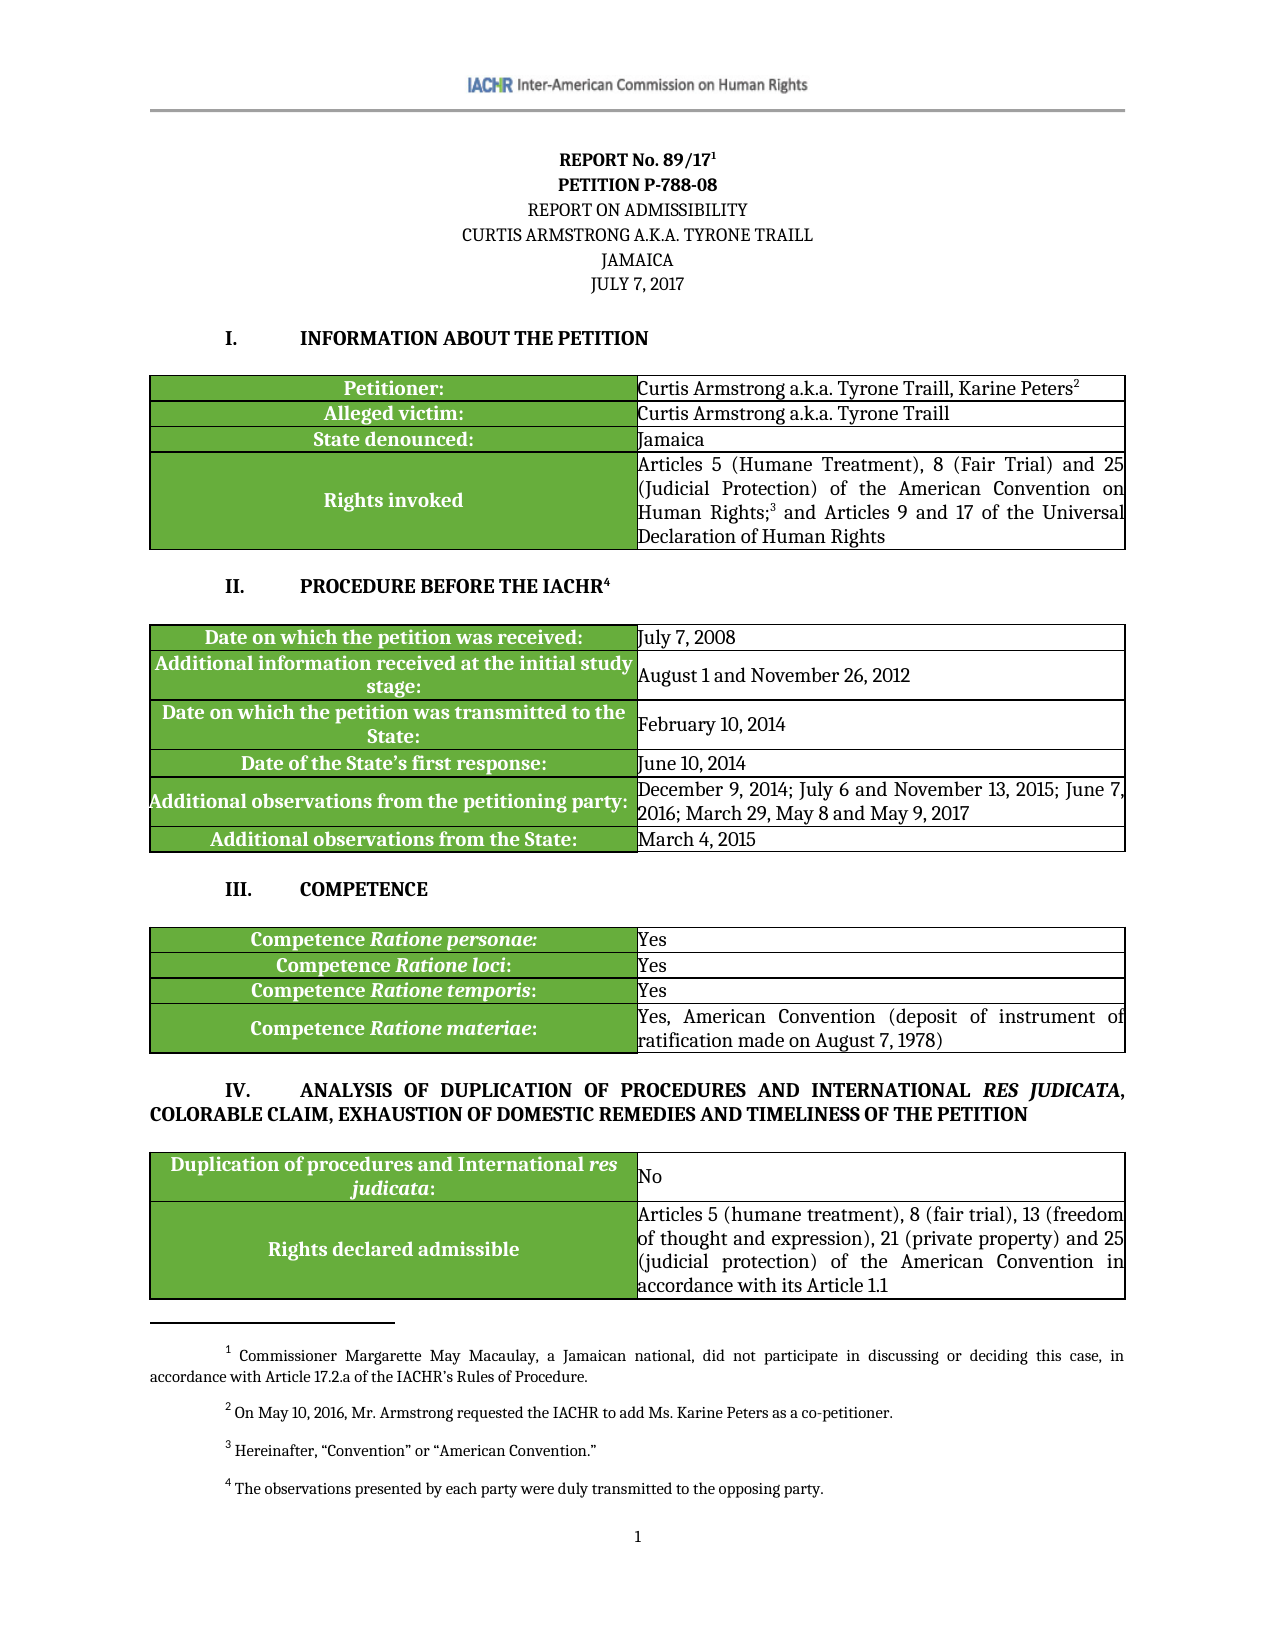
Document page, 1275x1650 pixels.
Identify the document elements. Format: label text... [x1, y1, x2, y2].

table_cell Competence Ratione loci: [151, 953, 637, 977]
table_header No [638, 1153, 1124, 1201]
table_cell Additional observations from the State: [151, 827, 637, 851]
table_cell Articles 5 (humane treatment), 8 (fair trial), 13 (freedom of thought and expression), 21 (private property) and 25 (judicial protection) of the American Convention in accordance with its Article 1.1 [638, 1202, 1124, 1298]
table_cell Yes [638, 979, 1124, 1003]
table_cell August 1 and November 26, 2012 [638, 651, 1124, 699]
table_header Date on which the petition was received: [151, 626, 637, 650]
table_header Duplication of procedures and International res judicata: [151, 1153, 637, 1201]
table_cell State denounced: [151, 427, 637, 451]
table_header Curtis Armstrong a.k.a. Tyrone Traill, Karine Peters [638, 376, 1124, 400]
table_cell Competence Ratione temporis: [151, 979, 637, 1003]
text REPORT ON ADMISSIBILITY [150, 199, 1125, 221]
text JAMAICA [150, 249, 1125, 271]
text I. INFORMATION ABOUT THE PETITION [150, 326, 1125, 350]
text REPORT No. 89/17 [150, 150, 1125, 172]
table_cell February 10, 2014 [638, 701, 1124, 749]
text CURTIS ARMSTRONG A.K.A. TYRONE TRAILL [150, 224, 1125, 246]
table_cell : [151, 402, 637, 426]
table_cell Rights invoked [151, 453, 637, 549]
table_header Petitioner: [151, 376, 637, 400]
text III. COMPETENCE [150, 878, 1125, 902]
text JULY 7, 2017 [150, 274, 1125, 296]
table_header July 7, 2008 [638, 625, 1124, 650]
table_header Yes [638, 928, 1124, 952]
table_cell Yes, American Convention (deposit of instrument of ratification made on August 7, 1978) [638, 1004, 1124, 1052]
table_cell Additional observations from the petitioning party: [151, 778, 637, 826]
table_cell Curtis Armstrong a.k.a. Tyrone Traill [638, 402, 1124, 426]
table_cell Yes [638, 953, 1124, 977]
table_cell Additional information received at the initial study stage: [151, 651, 637, 699]
table_cell Jamaica [638, 427, 1124, 451]
table_cell March 4, 2015 [638, 827, 1124, 851]
table_cell December 9, 2014; July 6 and November 13, 2015; June 7, 2016; March 29, May 8 and May 9, 2017 [638, 778, 1124, 826]
text IV. ANALYSIS OF DUPLICATION OF PROCEDURES AND INTERNATIONAL RES JUDICATA, COLORABLE CLAIM, EXHAUSTION OF DOMESTIC REMEDIES AND TIMELINESS OF THE PETITION [150, 1079, 1125, 1127]
text II. PROCEDURE BEFORE THE IACHR [150, 575, 1125, 599]
table_cell Articles 5 (Humane Treatment), 8 (Fair Trial) and 25 (Judicial Protection) of the American Convention on Human Rights; and Articles 9 and 17 of the Universal Declaration of Human Rights [638, 453, 1124, 549]
table_cell Date of the State’s first response: [151, 750, 637, 776]
table_cell Competence Ratione materiae: [151, 1004, 637, 1052]
table_cell Date on which the petition was transmitted to the State: [151, 701, 637, 749]
picture [456, 75, 819, 95]
table_cell June 10, 2014 [638, 750, 1124, 776]
table_cell Rights declared admissible [151, 1202, 637, 1298]
text PETITION P-788-08 [150, 175, 1125, 196]
table_header Competence Ratione personae: [151, 928, 637, 952]
